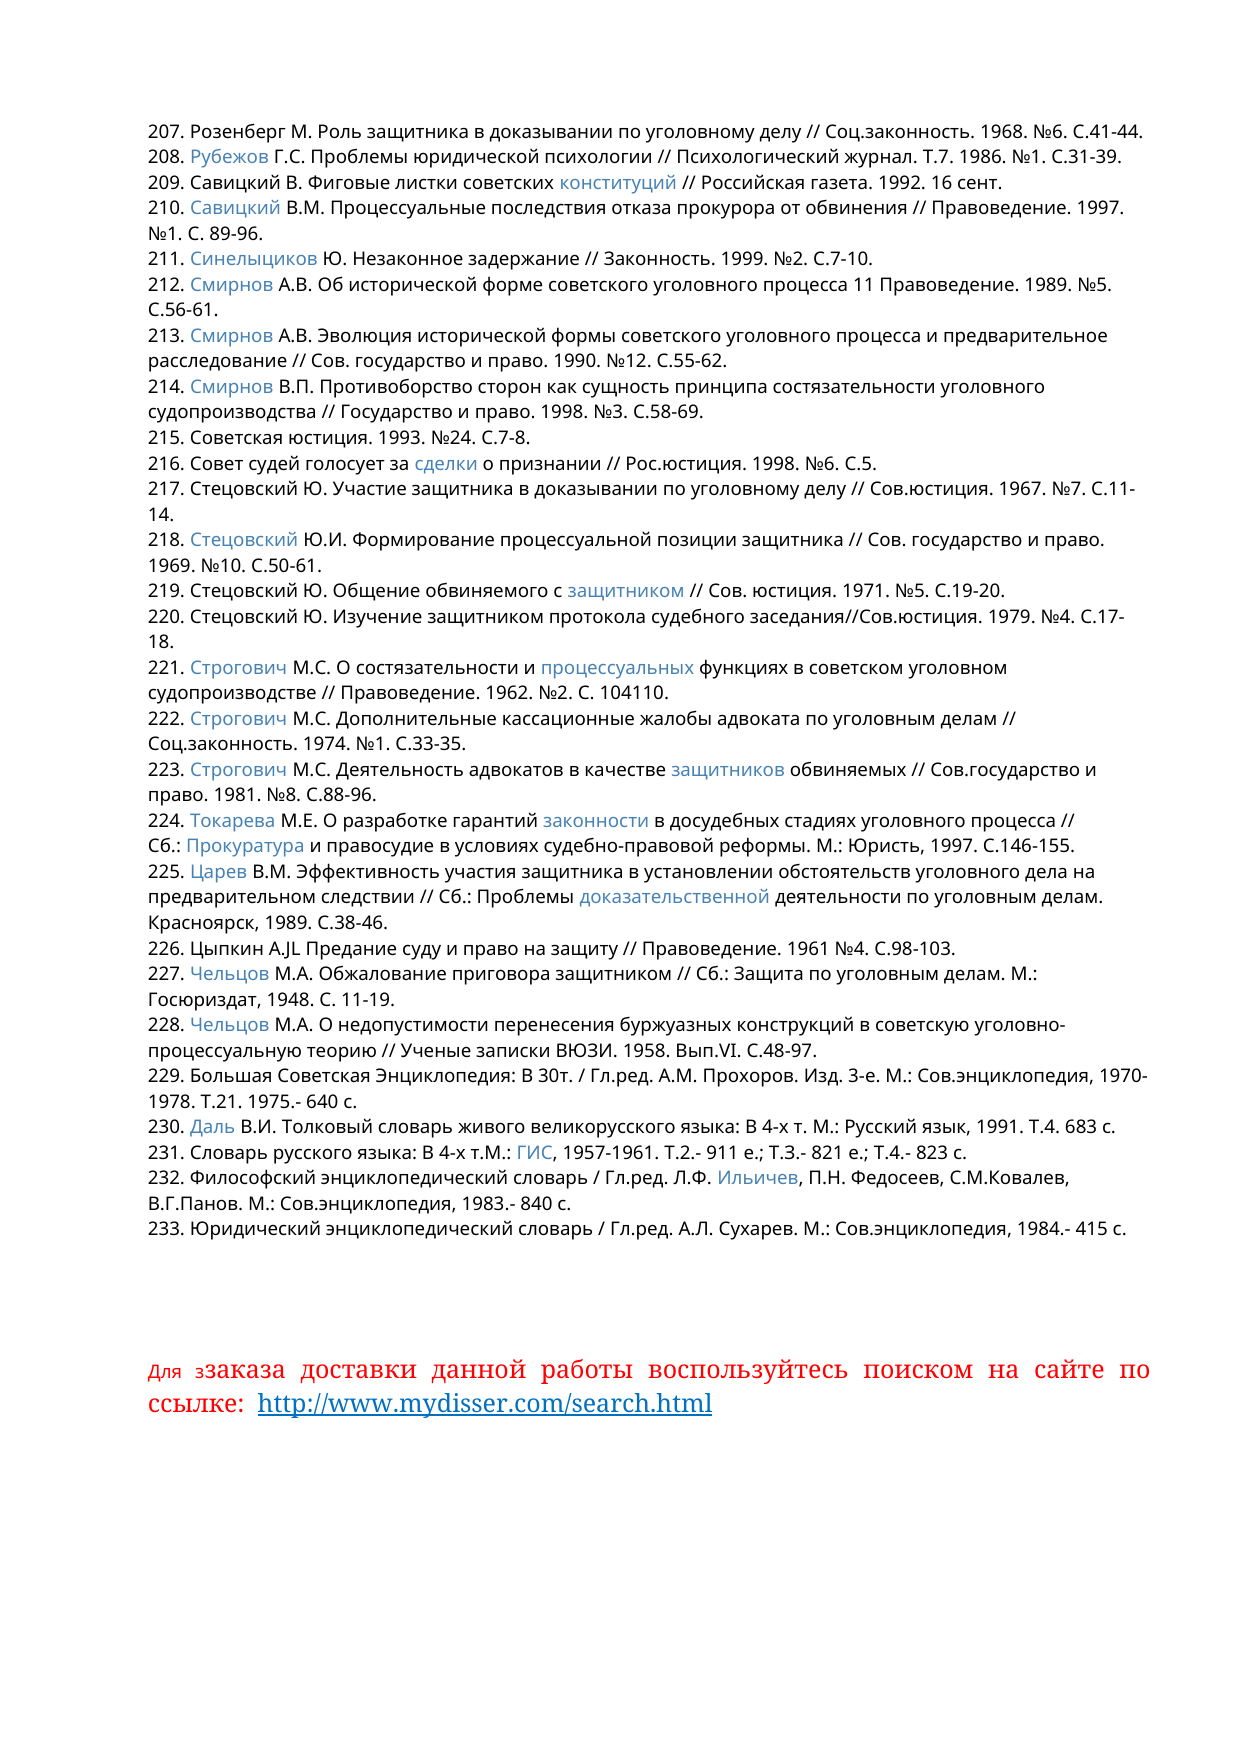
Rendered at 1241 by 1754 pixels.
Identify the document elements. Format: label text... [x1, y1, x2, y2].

text Для ззаказа доставки данной работы воспользуйтесь поиском на сайте по ссылке: http://www.mydisser.com/search.html [148, 1352, 1152, 1420]
